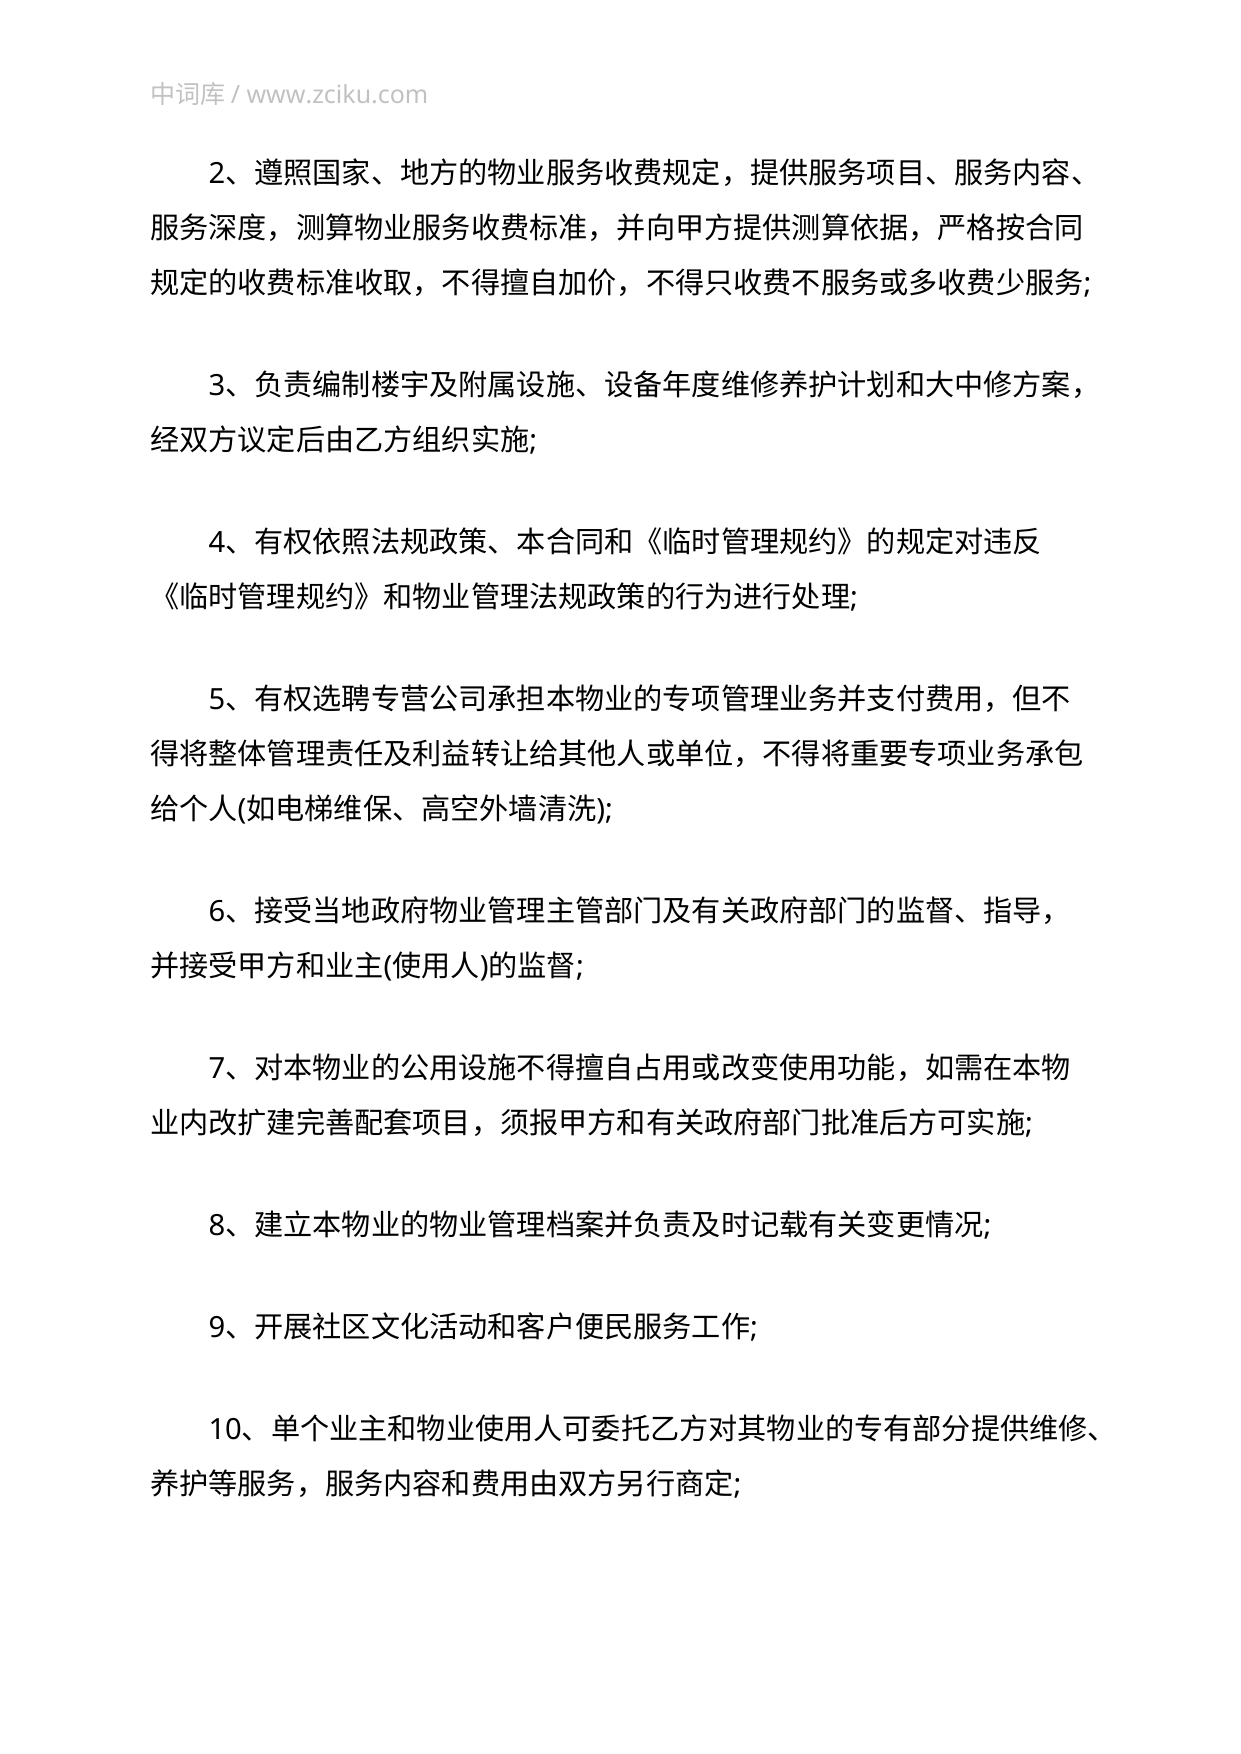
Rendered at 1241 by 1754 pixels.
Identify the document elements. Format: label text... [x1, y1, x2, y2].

text 6、接受当地政府物业管理主管部门及有关政府部门的监督、指导，并接受甲方和业主(使用人)的监督; [150, 888, 1090, 985]
text 2、遵照国家、地方的物业服务收费规定，提供服务项目、服务内容、服务深度，测算物业服务收费标准，并向甲方提供测算依据，严格按合同规定的收费标准收取，不得擅自加价，不得只收费不服务或多收费少服务; [150, 150, 1090, 302]
text 3、负责编制楼宇及附属设施、设备年度维修养护计划和大中修方案，经双方议定后由乙方组织实施; [150, 362, 1090, 459]
text 10、单个业主和物业使用人可委托乙方对其物业的专有部分提供维修、养护等服务，服务内容和费用由双方另行商定; [150, 1406, 1090, 1503]
text 4、有权依照法规政策、本合同和《临时管理规约》的规定对违反《临时管理规约》和物业管理法规政策的行为进行处理; [150, 519, 1090, 616]
text 8、建立本物业的物业管理档案并负责及时记载有关变更情况; [150, 1202, 1090, 1244]
text 7、对本物业的公用设施不得擅自占用或改变使用功能，如需在本物业内改扩建完善配套项目，须报甲方和有关政府部门批准后方可实施; [150, 1045, 1090, 1142]
text 5、有权选聘专营公司承担本物业的专项管理业务并支付费用，但不得将整体管理责任及利益转让给其他人或单位，不得将重要专项业务承包给个人(如电梯维保、高空外墙清洗); [150, 676, 1090, 828]
text 9、开展社区文化活动和客户便民服务工作; [150, 1304, 1090, 1346]
